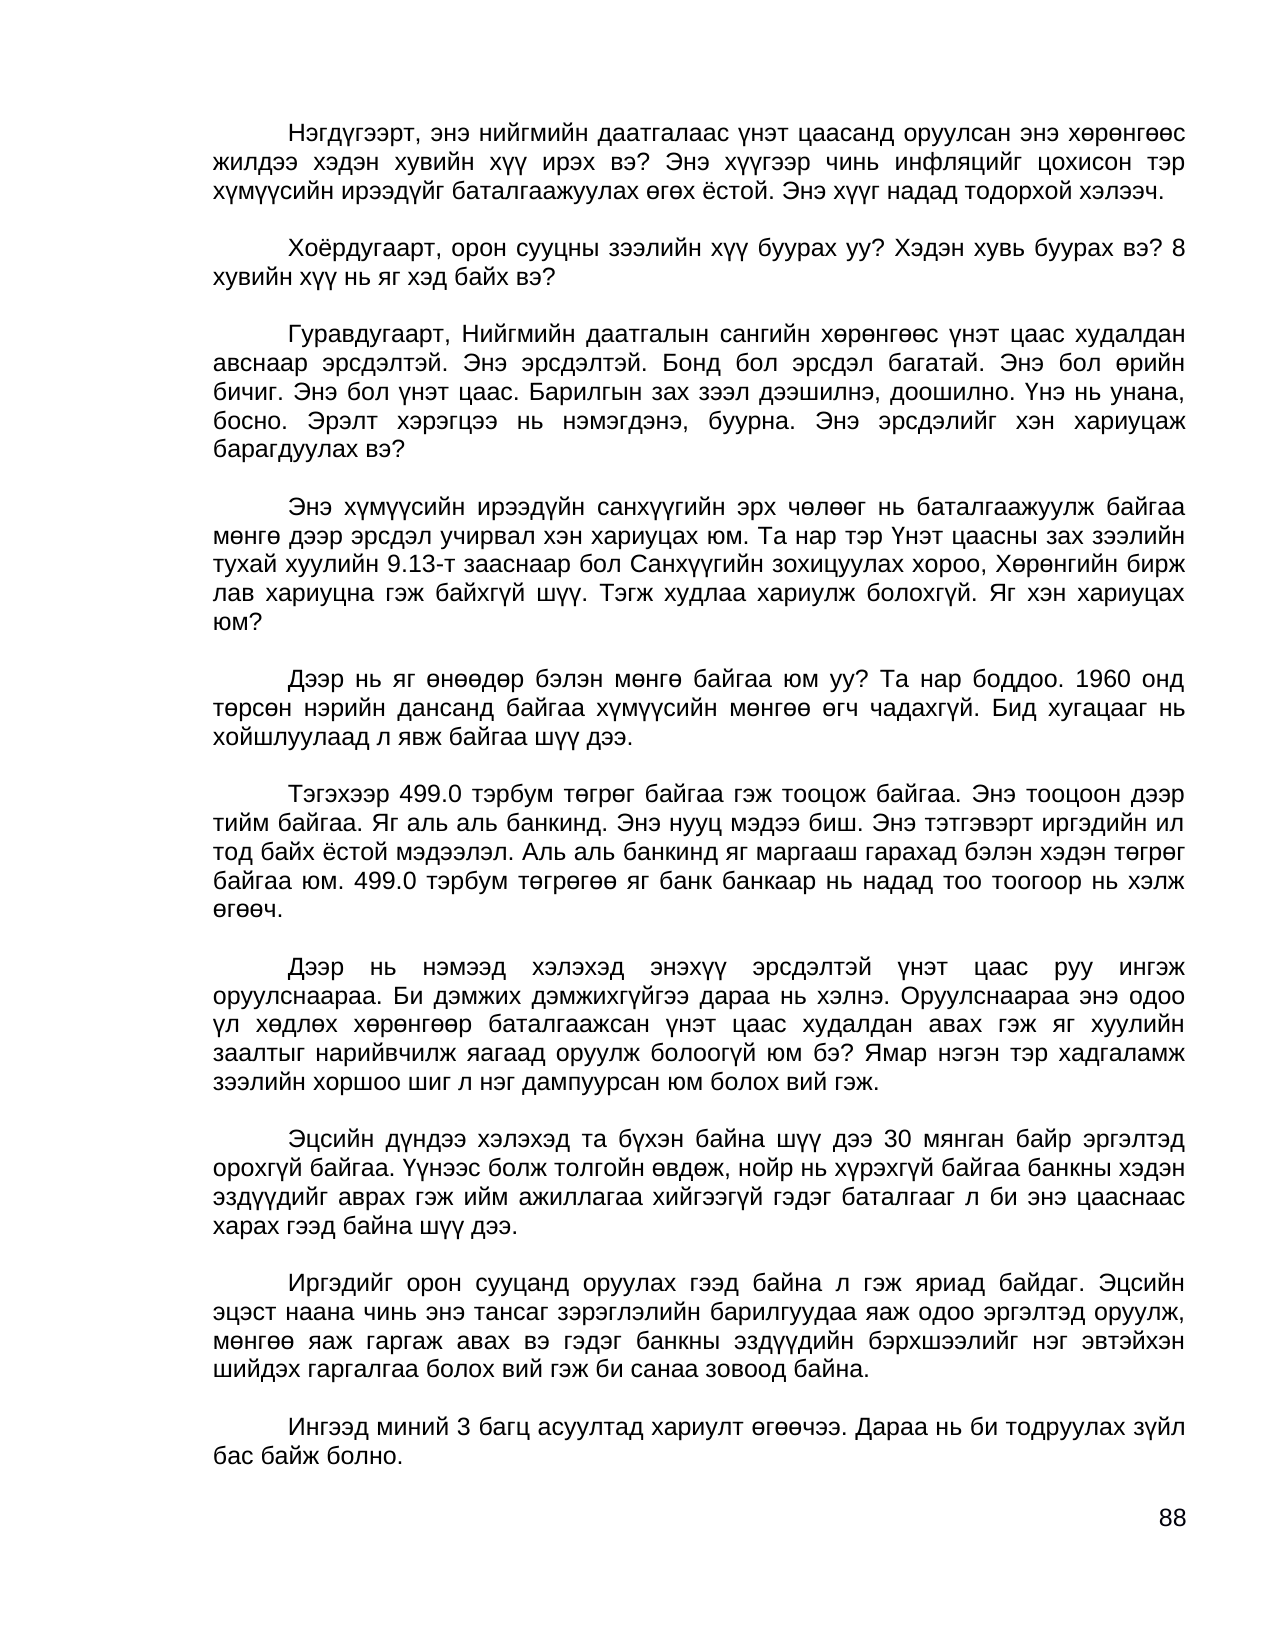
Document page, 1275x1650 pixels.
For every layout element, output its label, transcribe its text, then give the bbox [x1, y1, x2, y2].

text Дээр нь нэмээд хэлэхэд энэхүү эрсдэлтэй үнэт цаас руу ингэж оруулснаараа. Би дэмжих дэмжихгүйгээ дараа нь хэлнэ. Оруулснаараа энэ одоо үл хөдлөх хөрөнгөөр баталгаажсан үнэт цаас худалдан авах гэж яг хуулийн заалтыг нарийвчилж яагаад оруулж болоогүй юм бэ? Ямар нэгэн тэр хадгаламж зээлийн хоршоо шиг л нэг дампуурсан юм болох вий гэж. [213, 952, 1186, 1096]
text Гуравдугаарт, Нийгмийн даатгалын сангийн хөрөнгөөс үнэт цаас худалдан авснаар эрсдэлтэй. Энэ эрсдэлтэй. Бонд бол эрсдэл багатай. Энэ бол өрийн бичиг. Энэ бол үнэт цаас. Барилгын зах зээл дээшилнэ, доошилно. Үнэ нь унана, босно. Эрэлт хэрэгцээ нь нэмэгдэнэ, буурна. Энэ эрсдэлийг хэн хариуцаж барагдуулах вэ? [213, 319, 1186, 463]
text Иргэдийг орон сууцанд оруулах гээд байна л гэж яриад байдаг. Эцсийн эцэст наана чинь энэ тансаг зэрэглэлийн барилгуудаа яаж одоо эргэлтэд оруулж, мөнгөө яаж гаргаж авах вэ гэдэг банкны эздүүдийн бэрхшээлийг нэг эвтэйхэн шийдэх гаргалгаа болох вий гэж би санаа зовоод байна. [213, 1268, 1186, 1383]
text Нэгдүгээрт, энэ нийгмийн даатгалаас үнэт цаасанд оруулсан энэ хөрөнгөөс жилдээ хэдэн хувийн хүү ирэх вэ? Энэ хүүгээр чинь инфляцийг цохисон тэр хүмүүсийн ирээдүйг баталгаажуулах өгөх ёстой. Энэ хүүг надад тодорхой хэлээч. [213, 118, 1186, 204]
text Хоёрдугаарт, орон сууцны зээлийн хүү буурах уу? Хэдэн хувь буурах вэ? 8 хувийн хүү нь яг хэд байх вэ? [213, 233, 1186, 291]
text Эцсийн дүндээ хэлэхэд та бүхэн байна шүү дээ 30 мянган байр эргэлтэд орохгүй байгаа. Үүнээс болж толгойн өвдөж, нойр нь хүрэхгүй байгаа банкны хэдэн эздүүдийг аврах гэж ийм ажиллагаа хийгээгүй гэдэг баталгааг л би энэ цааснаас харах гээд байна шүү дээ. [213, 1124, 1186, 1239]
text Энэ хүмүүсийн ирээдүйн санхүүгийн эрх чөлөөг нь баталгаажуулж байгаа мөнгө дээр эрсдэл учирвал хэн хариуцах юм. Та нар тэр Үнэт цаасны зах зээлийн тухай хуулийн 9.13-т зааснаар бол Санхүүгийн зохицуулах хороо, Хөрөнгийн бирж лав хариуцна гэж байхгүй шүү. Тэгж худлаа хариулж болохгүй. Яг хэн хариуцах юм? [213, 492, 1186, 636]
text Тэгэхээр 499.0 тэрбум төгрөг байгаа гэж тооцож байгаа. Энэ тооцоон дээр тийм байгаа. Яг аль аль банкинд. Энэ нууц мэдээ биш. Энэ тэтгэвэрт иргэдийн ил тод байх ёстой мэдээлэл. Аль аль банкинд яг маргааш гарахад бэлэн хэдэн төгрөг байгаа юм. 499.0 тэрбум төгрөгөө яг банк банкаар нь надад тоо тоогоор нь хэлж өгөөч. [213, 779, 1186, 923]
text Ингээд миний 3 багц асуултад хариулт өгөөчээ. Дараа нь би тодруулах зүйл бас байж болно. [213, 1412, 1186, 1469]
text Дээр нь яг өнөөдөр бэлэн мөнгө байгаа юм уу? Та нар боддоо. 1960 онд төрсөн нэрийн дансанд байгаа хүмүүсийн мөнгөө өгч чадахгүй. Бид хугацааг нь хойшлуулаад л явж байгаа шүү дээ. [213, 664, 1186, 751]
